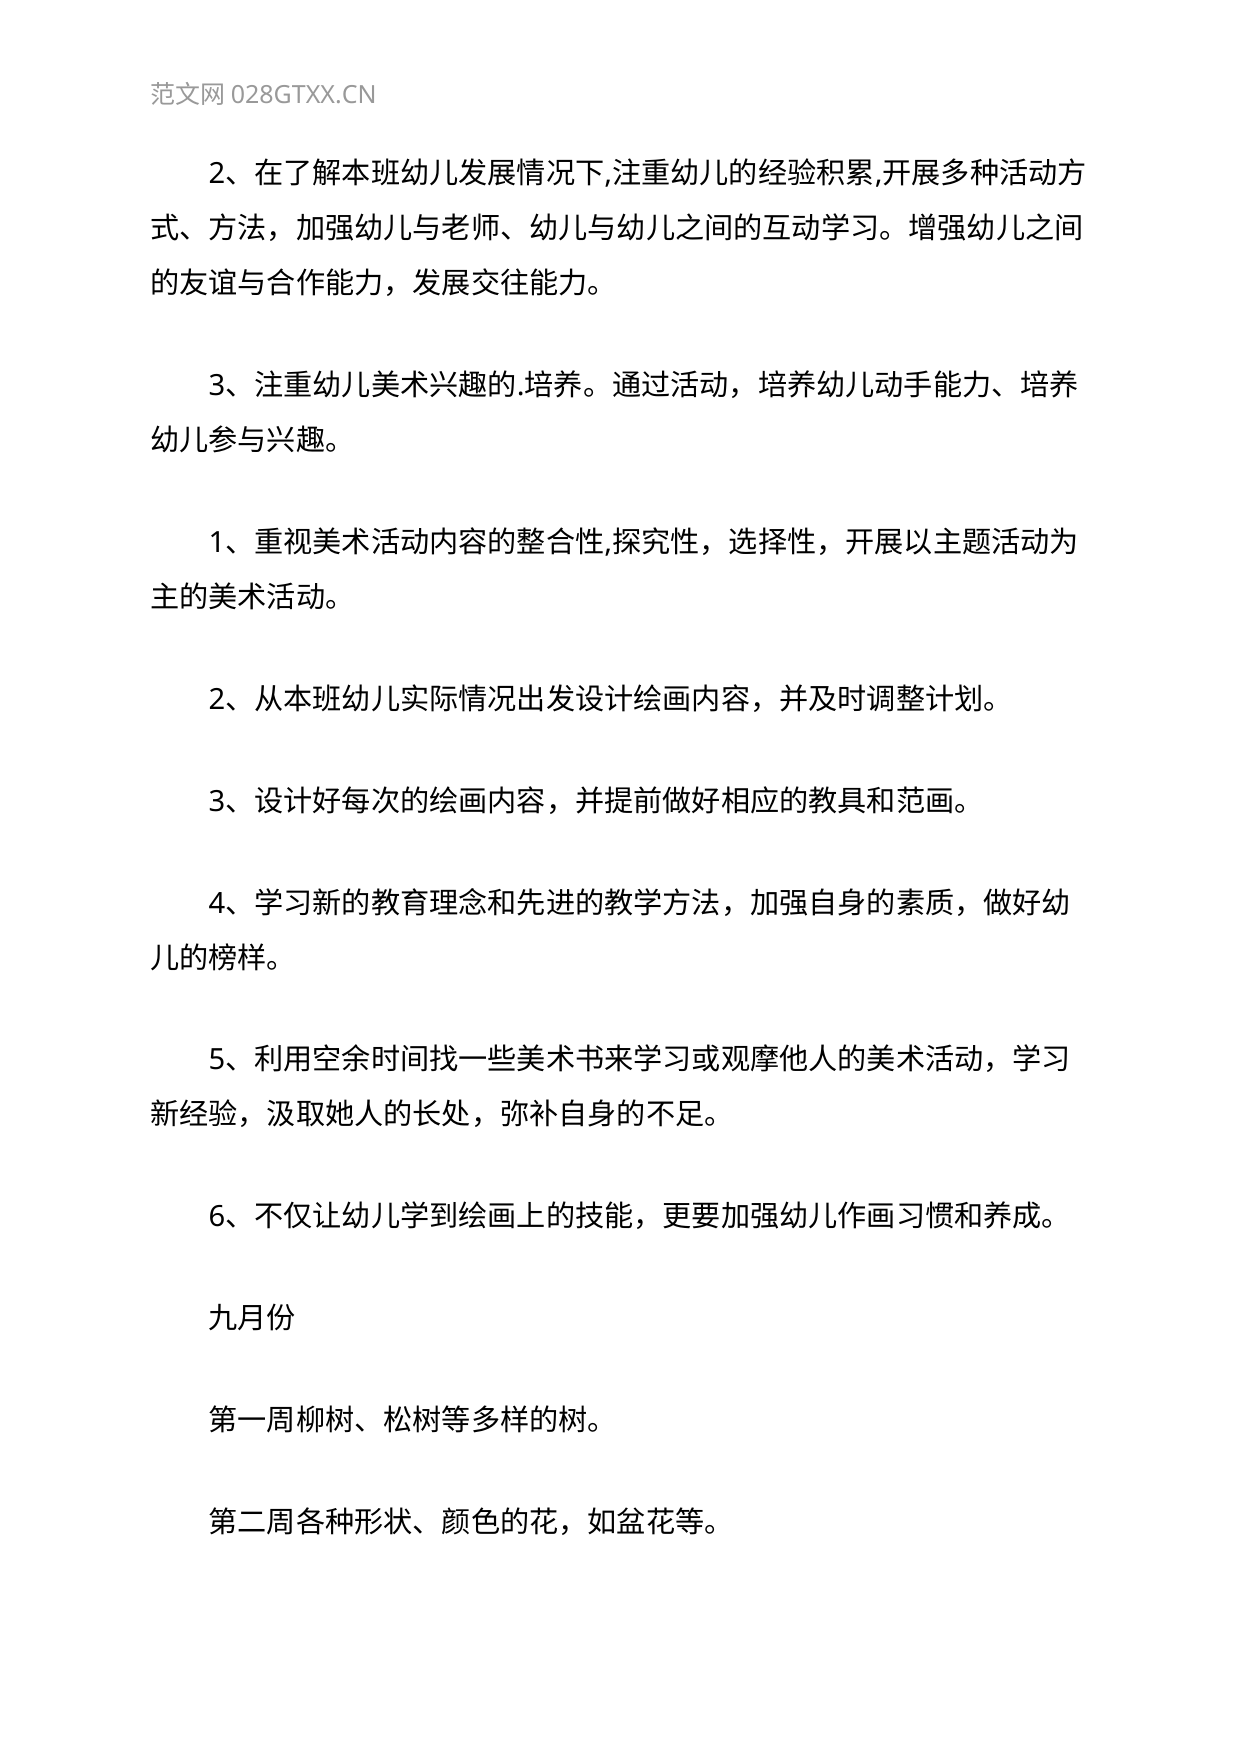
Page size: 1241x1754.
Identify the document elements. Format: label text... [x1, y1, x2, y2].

text 3、注重幼儿美术兴趣的.培养。通过活动，培养幼儿动手能力、培养幼儿参与兴趣。 [150, 362, 1090, 459]
text 2、从本班幼儿实际情况出发设计绘画内容，并及时调整计划。 [150, 675, 1090, 718]
text 九月份 [150, 1295, 1090, 1337]
text 5、利用空余时间找一些美术书来学习或观摩他人的美术活动，学习新经验，汲取她人的长处，弥补自身的不足。 [150, 1036, 1090, 1133]
text 4、学习新的教育理念和先进的教学方法，加强自身的素质，做好幼儿的榜样。 [150, 879, 1090, 976]
text 1、重视美术活动内容的整合性,探究性，选择性，开展以主题活动为主的美术活动。 [150, 518, 1090, 616]
text 2、在了解本班幼儿发展情况下,注重幼儿的经验积累,开展多种活动方式、方法，加强幼儿与老师、幼儿与幼儿之间的互动学习。增强幼儿之间的友谊与合作能力，发展交往能力。 [150, 150, 1090, 302]
text 3、设计好每次的绘画内容，并提前做好相应的教具和范画。 [150, 777, 1090, 819]
text 第二周各种形状、颜色的花，如盆花等。 [150, 1498, 1090, 1541]
text 6、不仅让幼儿学到绘画上的技能，更要加强幼儿作画习惯和养成。 [150, 1193, 1090, 1235]
text 第一周柳树、松树等多样的树。 [150, 1396, 1090, 1439]
